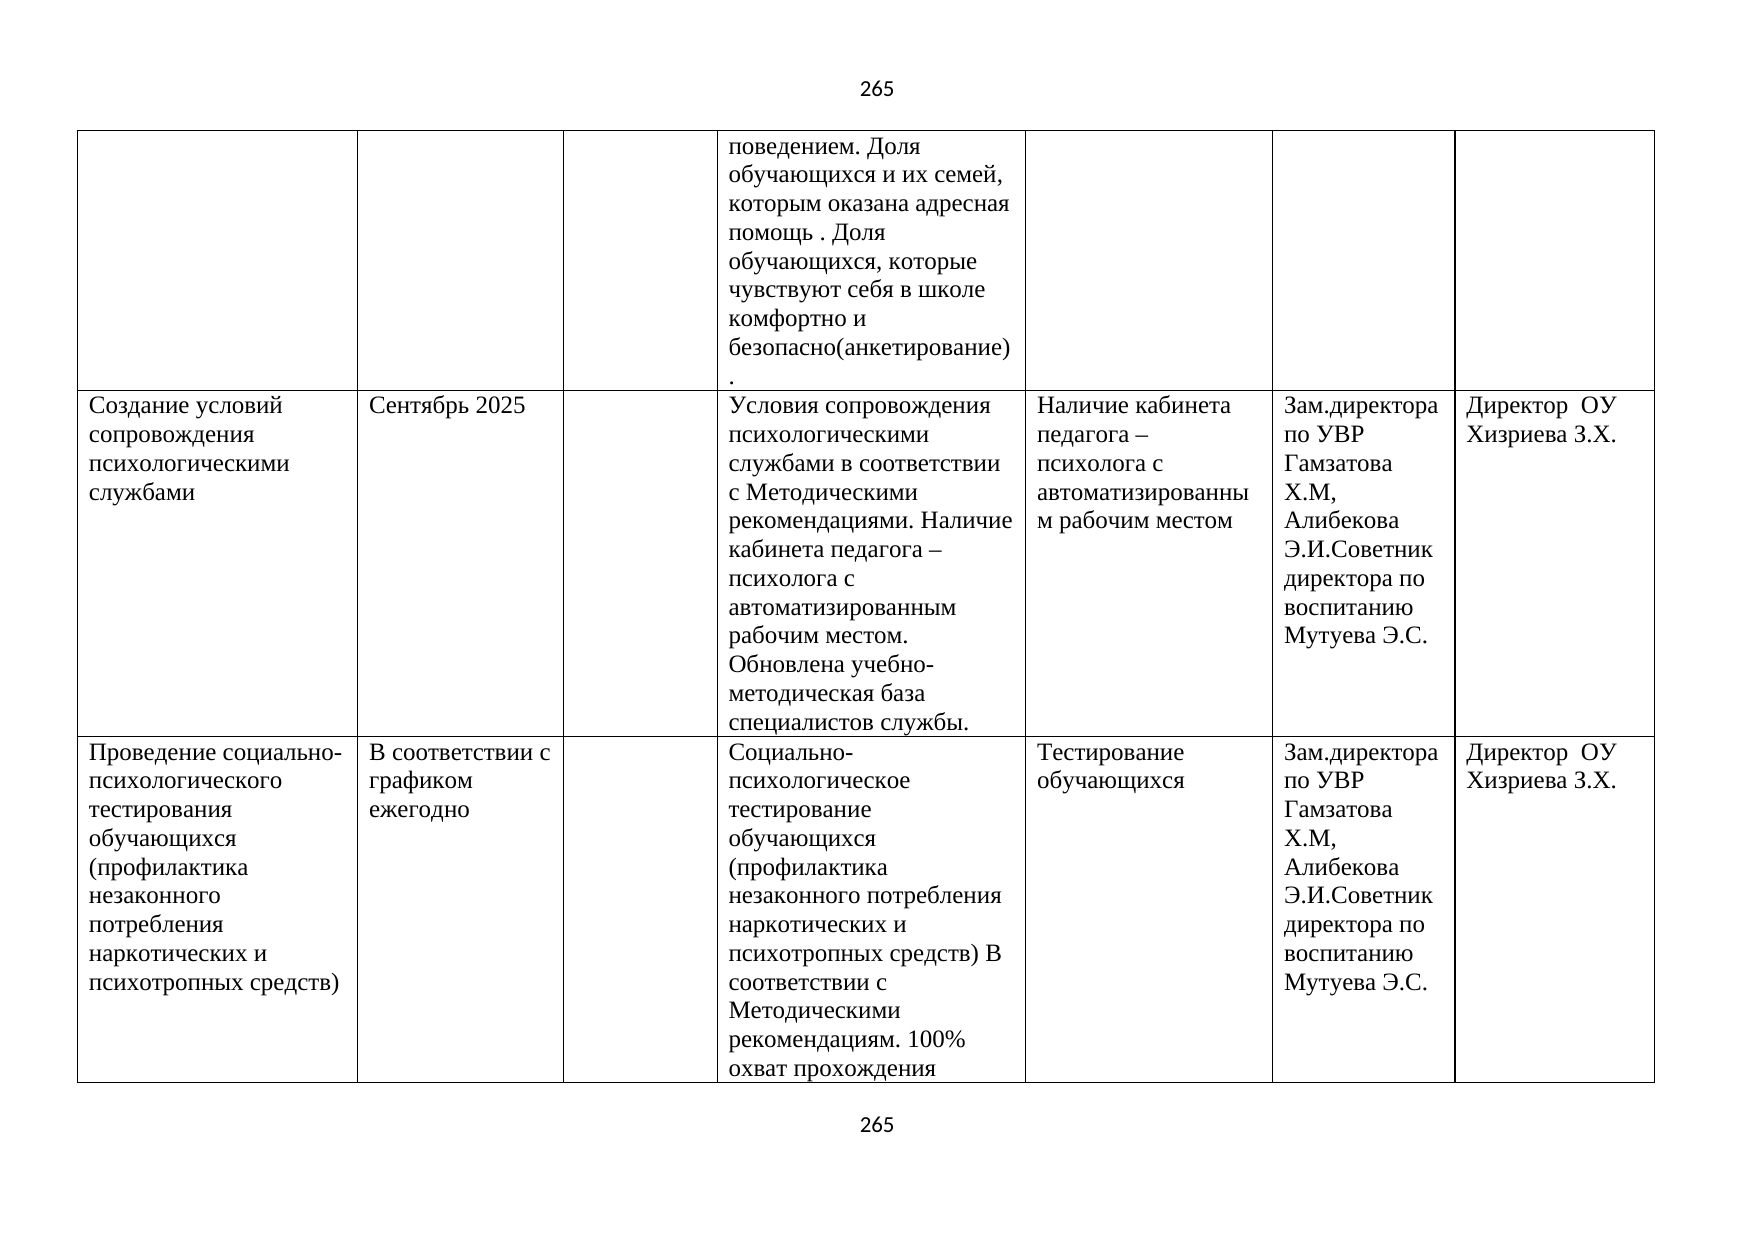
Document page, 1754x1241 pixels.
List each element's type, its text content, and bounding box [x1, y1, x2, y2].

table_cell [358, 737, 563, 1082]
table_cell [1456, 131, 1654, 389]
table_cell Условия сопровождения психологическими службами в соответствии с Методическими рекомендациями. Наличие кабинета педагога – психолога с автоматизированным рабочим местом. Обновлена учебно-методическая база специалистов службы. [718, 391, 1025, 736]
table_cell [718, 131, 1025, 389]
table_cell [1273, 737, 1454, 1082]
table_cell [564, 391, 717, 736]
table_cell Сентябрь 2025 [358, 391, 563, 736]
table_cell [1026, 737, 1272, 1082]
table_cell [78, 737, 357, 1082]
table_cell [1026, 131, 1272, 389]
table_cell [1456, 737, 1654, 1082]
table_cell Наличие кабинета педагога – психолога с автоматизированным рабочим местом [1026, 391, 1272, 736]
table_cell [718, 737, 1025, 1082]
table_cell Создание условий сопровождения психологическими службами [78, 391, 357, 736]
table_cell [564, 737, 717, 1082]
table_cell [1273, 131, 1454, 389]
table_cell Зам.директора по УВР Гамзатова Х.М, Алибекова Э.И.Советник директора по воспитанию Мутуева Э.С. [1273, 391, 1454, 736]
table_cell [358, 131, 563, 389]
table_cell [564, 131, 717, 389]
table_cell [78, 131, 357, 389]
table_cell Директор ОУ Хизриева З.Х. [1456, 391, 1654, 736]
